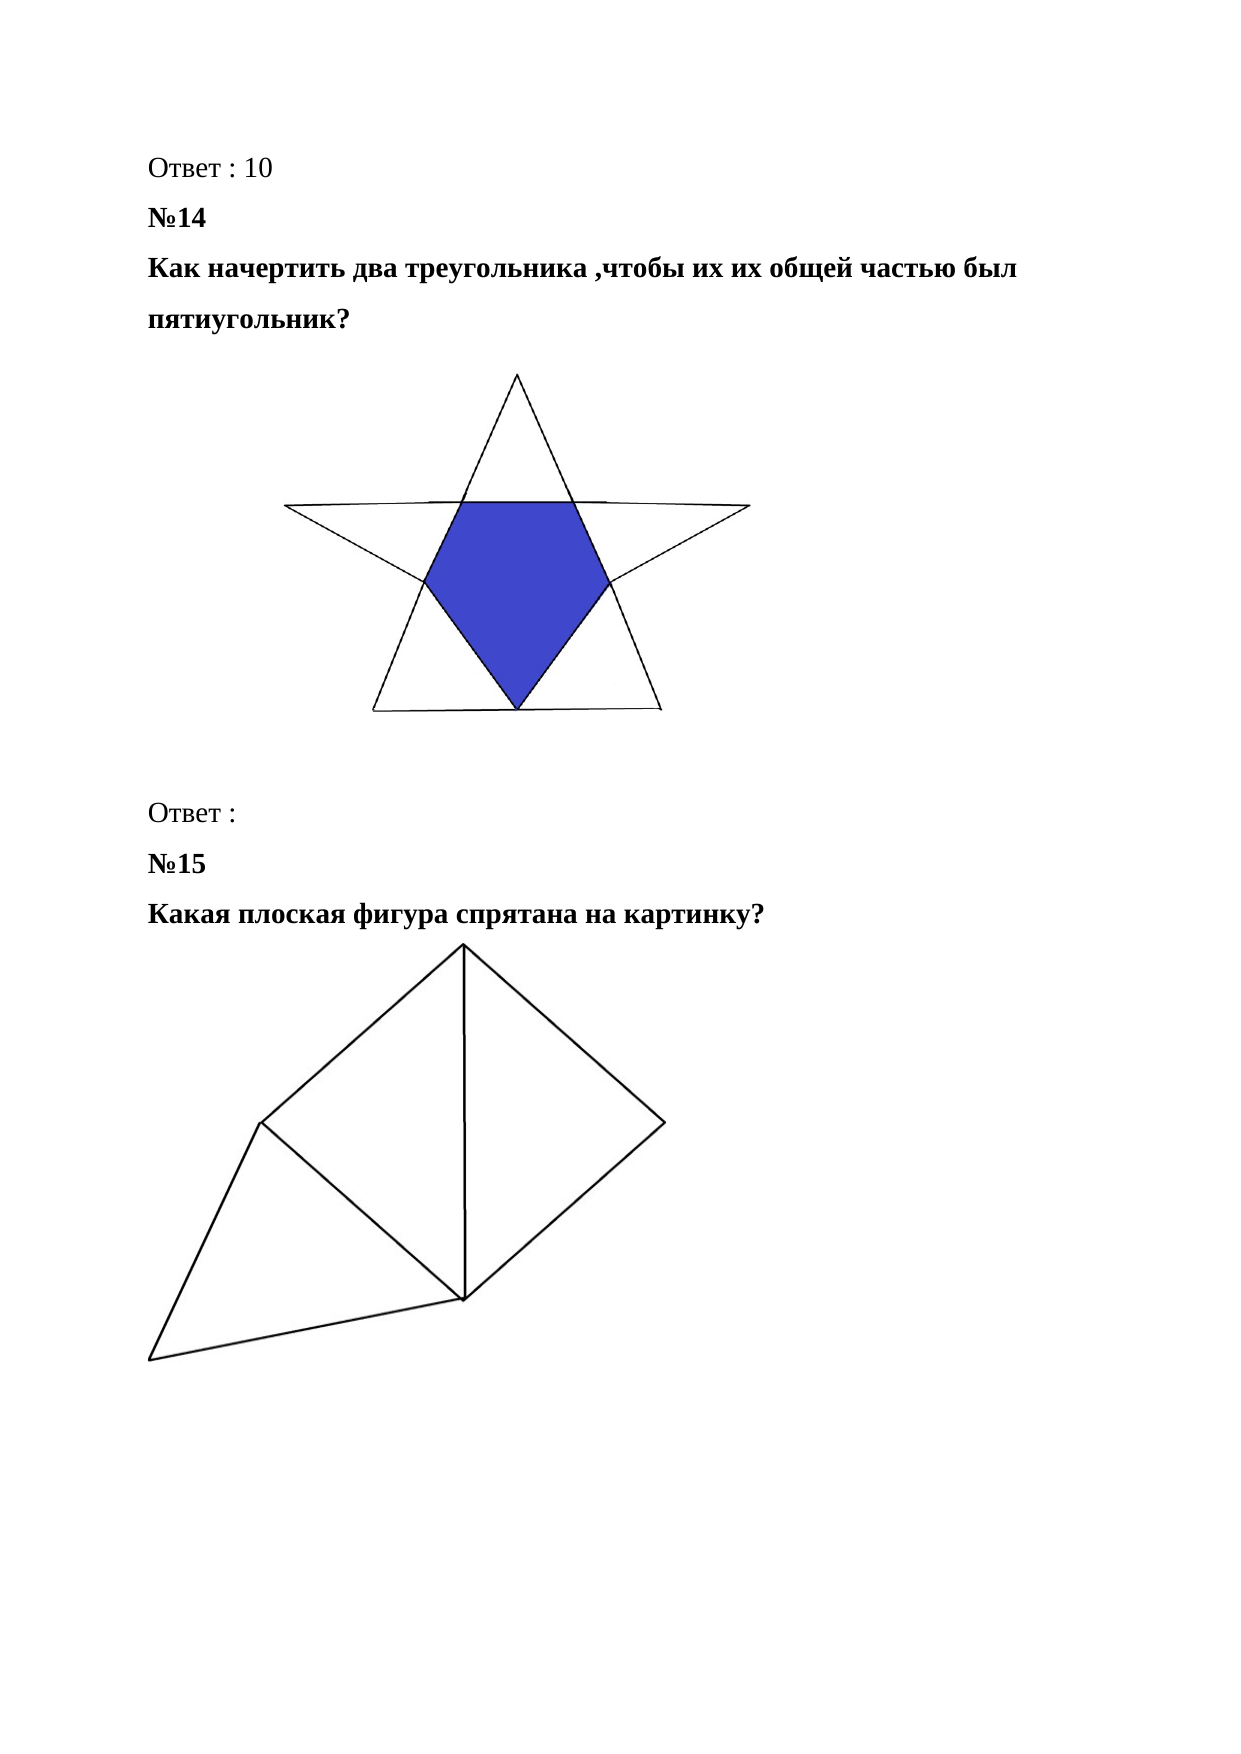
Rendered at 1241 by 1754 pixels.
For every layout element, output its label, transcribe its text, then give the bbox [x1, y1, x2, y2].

text Ответ : 10 [148, 150, 1093, 183]
text Как начертить два треугольника ,чтобы их их общей частью был пятиугольник? [148, 251, 1093, 334]
text №15 [148, 846, 1093, 879]
text Ответ : [148, 796, 1093, 829]
text №14 [148, 200, 1093, 234]
picture [283, 373, 751, 712]
picture [147, 943, 667, 1362]
